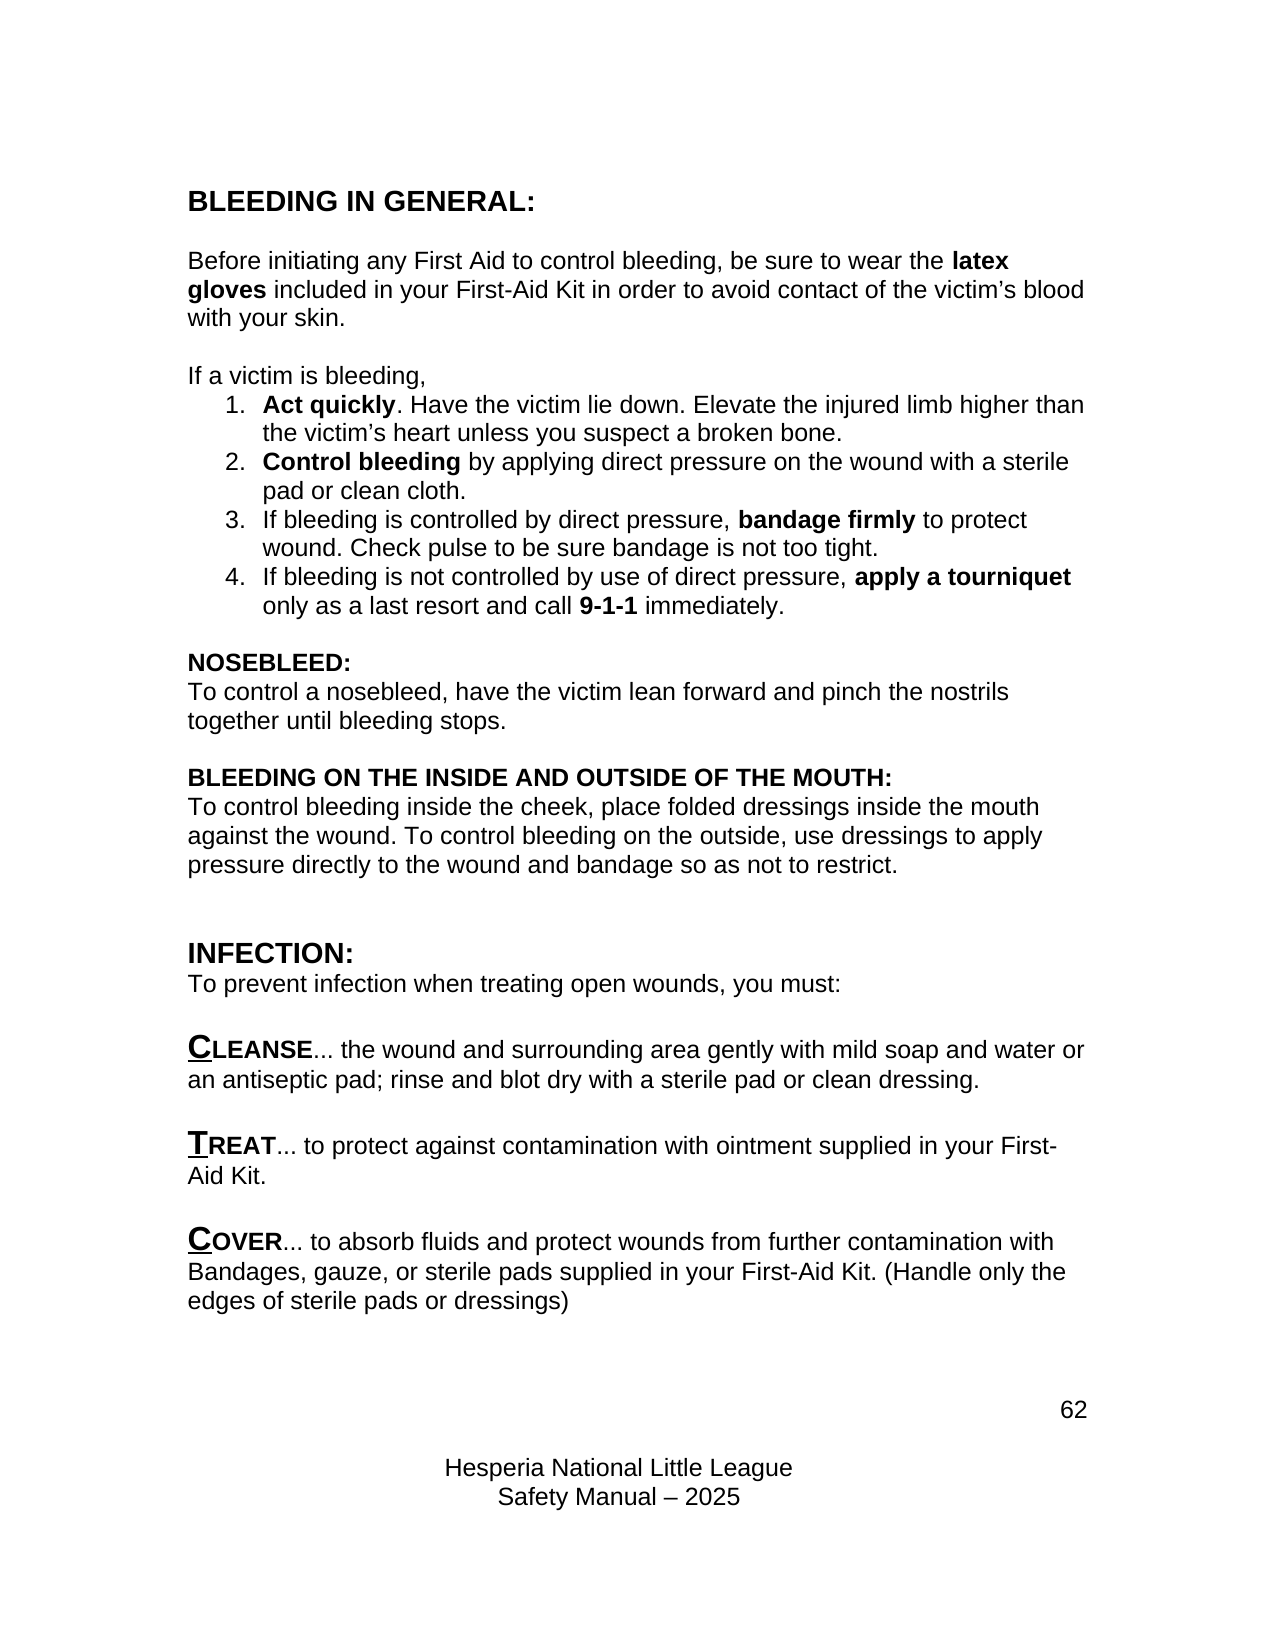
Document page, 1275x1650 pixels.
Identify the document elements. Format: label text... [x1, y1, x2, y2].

text Before initiating any First Aid to control bleeding, be sure to wear the latex gloves included in your First-Aid Kit in order to avoid contact of the victim’s blood with your skin. [187, 246, 1087, 332]
text BLEEDING IN GENERAL: [187, 183, 1087, 217]
text If a victim is bleeding, [187, 361, 1087, 389]
text COVER... to absorb fluids and protect wounds from further contamination with Bandages, gauze, or sterile pads supplied in your First-Aid Kit. (Handle only the edges of sterile pads or dressings) [187, 1219, 1087, 1315]
text To control bleeding inside the cheek, place folded dressings inside the mouth against the wound. To control bleeding on the outside, use dressings to apply pressure directly to the wound and bandage so as not to restrict. [187, 792, 1087, 878]
list Control bleeding by applying direct pressure on the wound with a sterile pad or clean cloth. [225, 447, 1087, 504]
text INFECTION: [187, 936, 1087, 969]
list Act quickly. Have the victim lie down. Elevate the injured limb higher than the victim’s heart unless you suspect a broken bone. [225, 389, 1087, 447]
text BLEEDING ON THE INSIDE AND OUTSIDE OF THE MOUTH: [187, 763, 1087, 792]
text TREAT... to protect against contamination with ointment supplied in your First-Aid Kit. [187, 1123, 1087, 1190]
list If bleeding is controlled by direct pressure, bandage firmly to protect wound. Check pulse to be sure bandage is not too tight. [225, 504, 1087, 562]
text To prevent infection when treating open wounds, you must: [187, 969, 1087, 998]
text To control a nosebleed, have the victim lean forward and pinch the nostrils together until bleeding stops. [187, 677, 1087, 734]
text NOSEBLEED: [187, 648, 1087, 677]
text CLEANSE... the wound and surrounding area gently with mild soap and water or an antiseptic pad; rinse and blot dry with a sterile pad or clean dressing. [187, 1027, 1087, 1094]
list If bleeding is not controlled by use of direct pressure, apply a tourniquet only as a last resort and call 9-1-1 immediately. [225, 562, 1087, 619]
